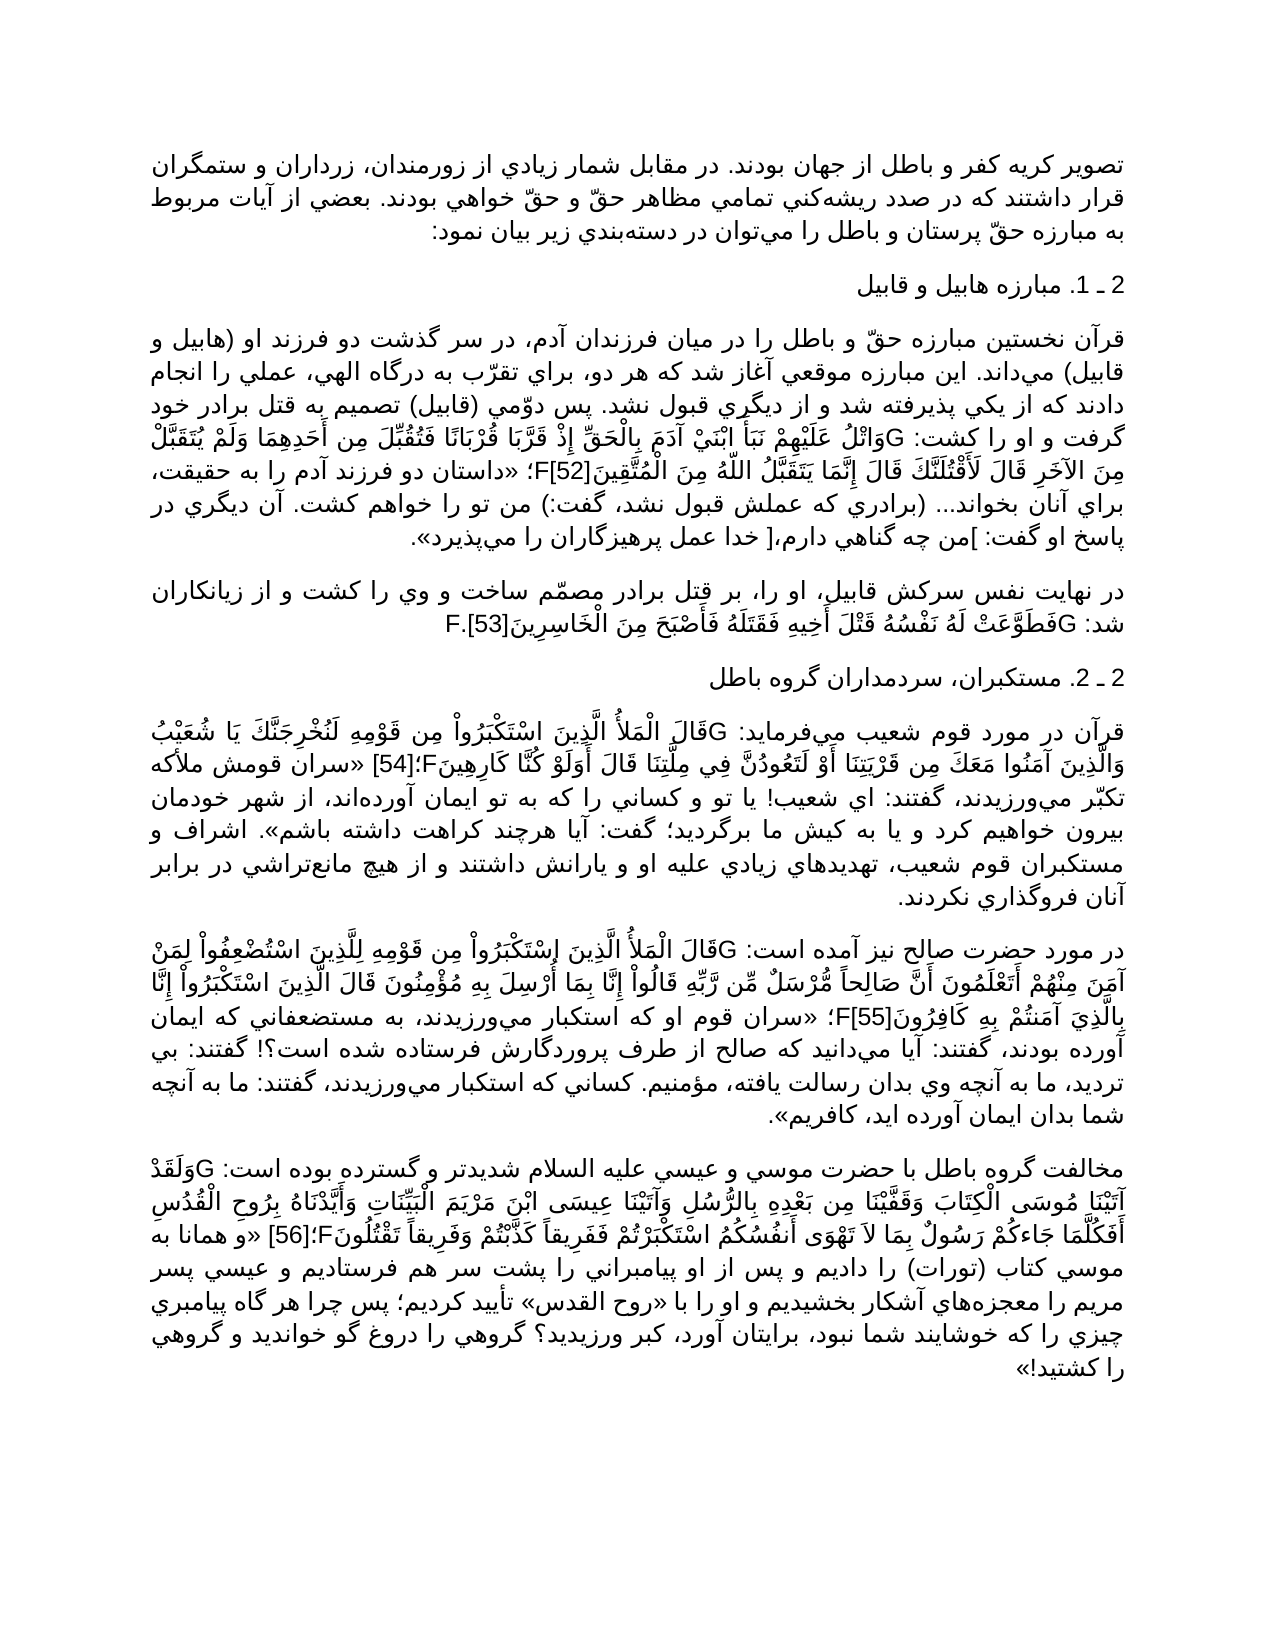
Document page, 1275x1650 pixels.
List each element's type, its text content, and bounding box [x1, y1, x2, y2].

text قرآن نخستين مبارزه حقّ و باطل را در ميان فرزندان آدم، در سر گذشت دو فرزند او (هابيل و قابيل) مي‌داند. اين مبارزه موقعي آغاز شد كه هر دو، براي تقرّب به درگاه الهي، عملي را انجام دادند كه از يكي پذيرفته شد و از ديگري قبول نشد. پس دوّمي (قابيل) تصميم به قتل برادر خود گرفت و او را كشت: Gوَاتْلُ عَلَيْهِمْ نَبَأَ ابْنَيْ آدَمَ بِالْحَقِّ إِذْ قَرَّبَا قُرْبَانًا فَتُقُبِّلَ مِن أَحَدِهِمَا وَلَمْ يُتَقَبَّلْ مِنَ الآخَرِ قَالَ لَأَقْتُلَنَّكَ قَالَ إِنَّمَا يَتَقَبَّلُ اللّهُ مِنَ الْمُتَّقِينَF[52]؛ «داستان دو فرزند آدم را به حقيقت، براي آنان بخواند... (برادري كه عملش قبول نشد، گفت:) من تو را خواهم كشت. آن ديگري در پاسخ او گفت: ]من چه گناهي دارم،[ خدا عمل پرهيزگاران را مي‌پذيرد». [150, 324, 1125, 551]
text قرآن در مورد قوم شعيب مي‌فرمايد: Gقَالَ الْمَلأُ الَّذِينَ اسْتَكْبَرُواْ مِن قَوْمِهِ لَنُخْرِجَنَّكَ يَا شُعَيْبُ وَالَّذِينَ آمَنُوا مَعَكَ مِن قَرْيَتِنَا أَوْ لَتَعُودُنَّ فِي مِلَّتِنَا قَالَ أَوَلَوْ كُنَّا كَارِهِينَF؛[54] «سران قومش ملأكه تكبّر مي‌ورزيدند، گفتند: اي شعيب! يا تو و كساني را كه به تو ايمان آورده‌اند، از شهر خودمان بيرون خواهيم كرد و يا به كيش ما برگرديد؛ گفت: آيا هرچند كراهت داشته باشم». اشراف و مستكبران قوم شعيب، تهديدهاي زيادي عليه او و يارانش داشتند و از هيچ مانع‌تراشي در برابر آنان فروگذاري نكردند. [150, 716, 1125, 910]
text مخالفت گروه باطل با حضرت موسي و عيسي عليه السلام شديدتر و گسترده بوده است: Gوَلَقَدْ آتَيْنَا مُوسَى الْكِتَابَ وَقَفَّيْنَا مِن بَعْدِهِ بِالرُّسُلِ وَآتَيْنَا عِيسَى ابْنَ مَرْيَمَ الْبَيِّنَاتِ وَأَيَّدْنَاهُ بِرُوحِ الْقُدُسِ أَفَكُلَّمَا جَاءكُمْ رَسُولٌ بِمَا لاَ تَهْوَى أَنفُسُكُمُ اسْتَكْبَرْتُمْ فَفَرِيقاً كَذَّبْتُمْ وَفَرِيقاً تَقْتُلُونَF؛[56] «و همانا به موسي كتاب (تورات) را داديم و پس از او پيامبراني را پشت سر هم فرستاديم و عيسي پسر مريم را معجزه‌هاي آشكار بخشيديم و او را با «روح القدس» تأييد كرديم؛ پس چرا هر گاه پيامبري چيزي را كه خوشايند شما نبود، برايتان آورد، كبر ورزيديد؟ گروهي را دروغ گو خوانديد و گروهي را كشتيد!» [150, 1154, 1125, 1381]
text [150, 150, 1125, 245]
text در مورد حضرت صالح نيز آمده است: Gقَالَ الْمَلأُ الَّذِينَ اسْتَكْبَرُواْ مِن قَوْمِهِ لِلَّذِينَ اسْتُضْعِفُواْ لِمَنْ آمَنَ مِنْهُمْ أَتَعْلَمُونَ أَنَّ صَالِحاً مُّرْسَلٌ مِّن رَّبِّهِ قَالُواْ إِنَّا بِمَا أُرْسِلَ بِهِ مُؤْمِنُونَ قَالَ الَّذِينَ اسْتَكْبَرُواْ إِنَّا بِالَّذِيَ آمَنتُمْ بِهِ كَافِرُونَF[55]؛ «سران قوم او كه استكبار مي‌ورزيدند، به مستضعفاني كه ايمان آورده بودند، گفتند: آيا مي‌دانيد كه صالح از طرف پروردگارش فرستاده شده است؟! گفتند: بي ترديد، ما به آنچه وي بدان رسالت يافته، مؤمنيم. كساني كه استكبار مي‌ورزيدند، گفتند: ما به آنچه شما بدان ايمان آورده ايد، كافريم». [150, 935, 1125, 1129]
text در نهايت نفس سركش قابيل، او را، بر قتل برادر مصمّم ساخت و وي را كشت و از زيانكاران شد: Gفَطَوَّعَتْ لَهُ نَفْسُهُ قَتْلَ أَخِيهِ فَقَتَلَهُ فَأَصْبَحَ مِنَ الْخَاسِرِينَF.[53] [150, 576, 1125, 637]
text 2 ـ 1. مبارزه هابيل و قابيل [150, 270, 1125, 299]
text 2 ـ 2. مستكبران، سردمداران گروه باطل [150, 663, 1125, 691]
